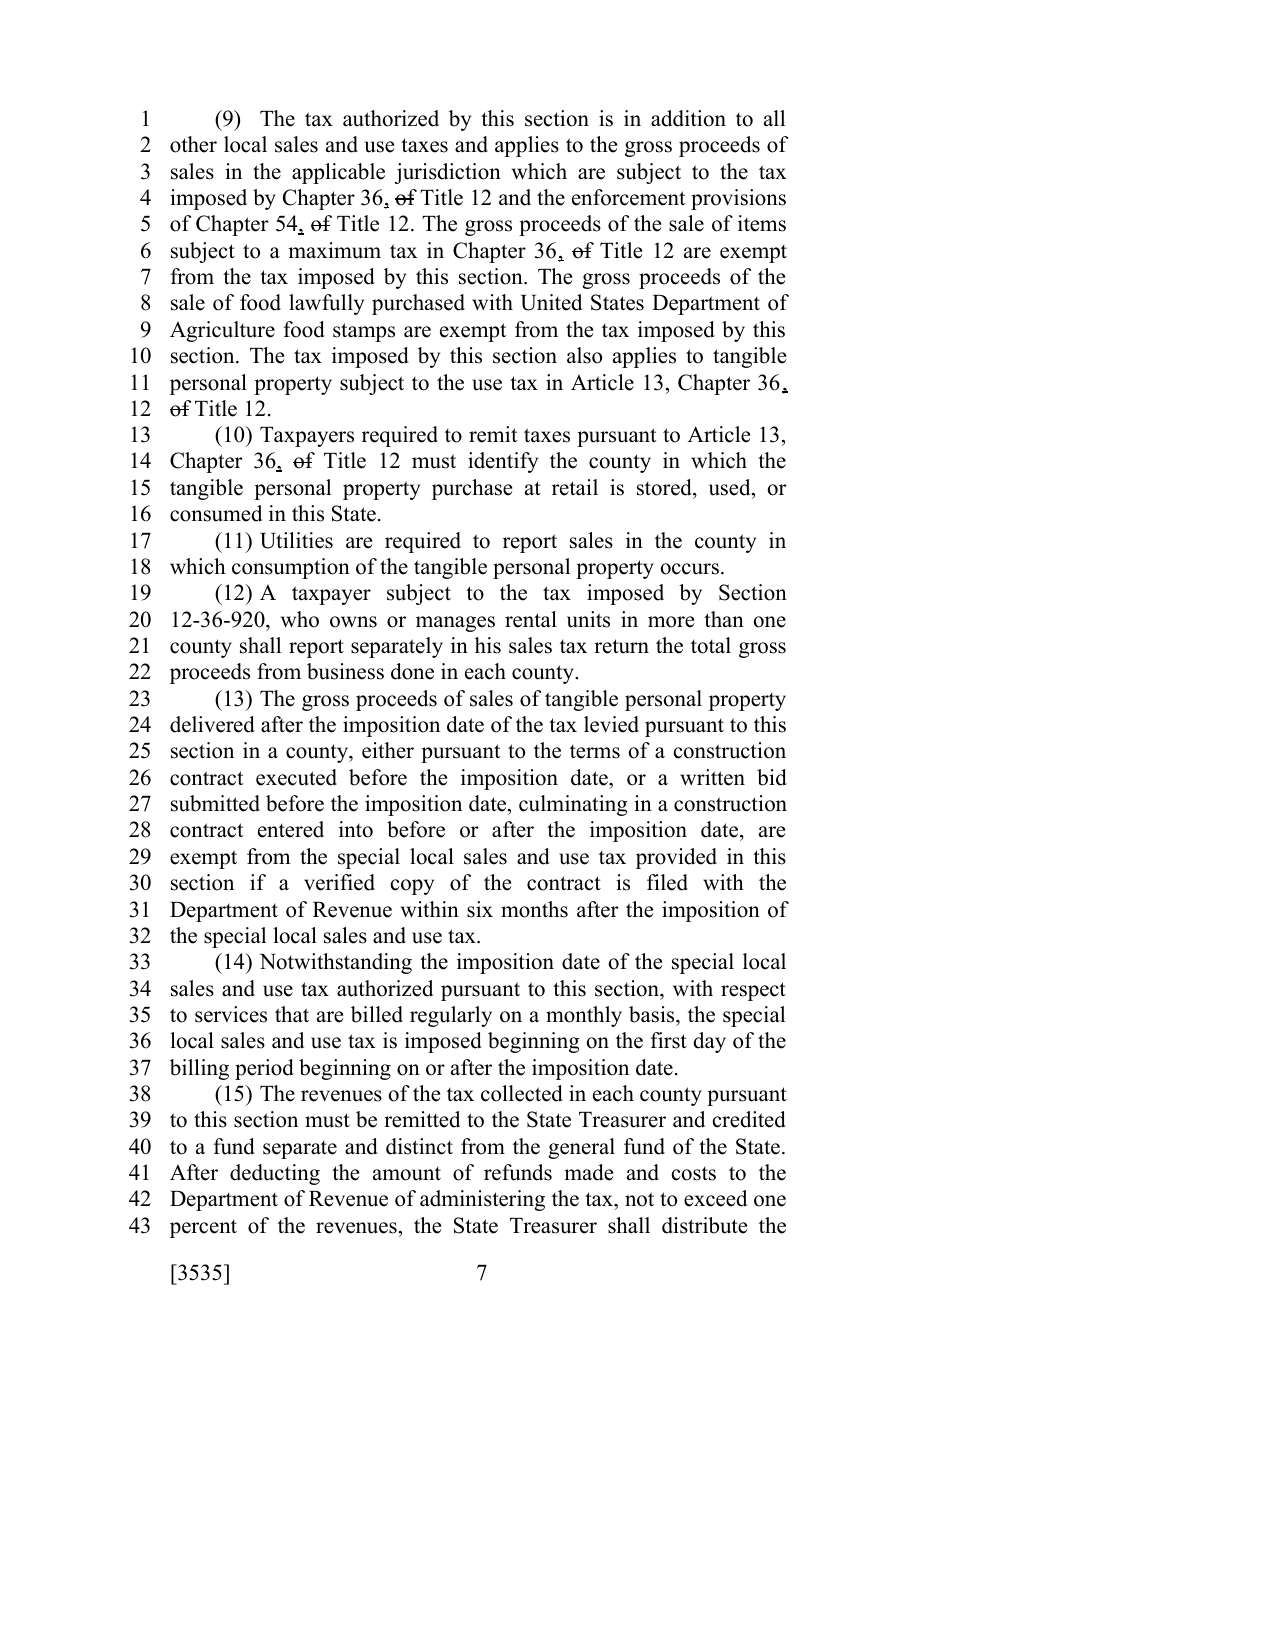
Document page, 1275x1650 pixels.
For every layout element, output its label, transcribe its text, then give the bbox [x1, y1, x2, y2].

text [169, 1080, 787, 1238]
text (12) A taxpayer subject to the tax imposed by Section 12-36-920, who owns or manages rental units in more than one county shall report separately in his sales tax return the total gross proceeds from business done in each county. [169, 579, 787, 685]
text (14) Notwithstanding the imposition date of the special local sales and use tax authorized pursuant to this section, with respect to services that are billed regularly on a monthly basis, the special local sales and use tax is imposed beginning on the first day of the billing period beginning on or after the imposition date. [169, 948, 787, 1080]
text (11) Utilities are required to report sales in the county in which consumption of the tangible personal property occurs. [169, 527, 787, 579]
text (9) The tax authorized by this section is in addition to all other local sales and use taxes and applies to the gross proceeds of sales in the applicable jurisdiction which are subject to the tax imposed by Chapter 36, of Title 12 and the enforcement provisions of Chapter 54, of Title 12. The gross proceeds of the sale of items subject to a maximum tax in Chapter 36, of Title 12 are exempt from the tax imposed by this section. The gross proceeds of the sale of food lawfully purchased with United States Department of Agriculture food stamps are exempt from the tax imposed by this section. The tax imposed by this section also applies to tangible personal property subject to the use tax in Article 13, Chapter 36, of Title 12. [169, 105, 787, 421]
text (10) Taxpayers required to remit taxes pursuant to Article 13, Chapter 36, of Title 12 must identify the county in which the tangible personal property purchase at retail is stored, used, or consumed in this State. [169, 421, 787, 527]
text (13) The gross proceeds of sales of tangible personal property delivered after the imposition date of the tax levied pursuant to this section in a county, either pursuant to the terms of a construction contract executed before the imposition date, or a written bid submitted before the imposition date, culminating in a construction contract entered into before or after the imposition date, are exempt from the special local sales and use tax provided in this section if a verified copy of the contract is filed with the Department of Revenue within six months after the imposition of the special local sales and use tax. [169, 685, 787, 948]
